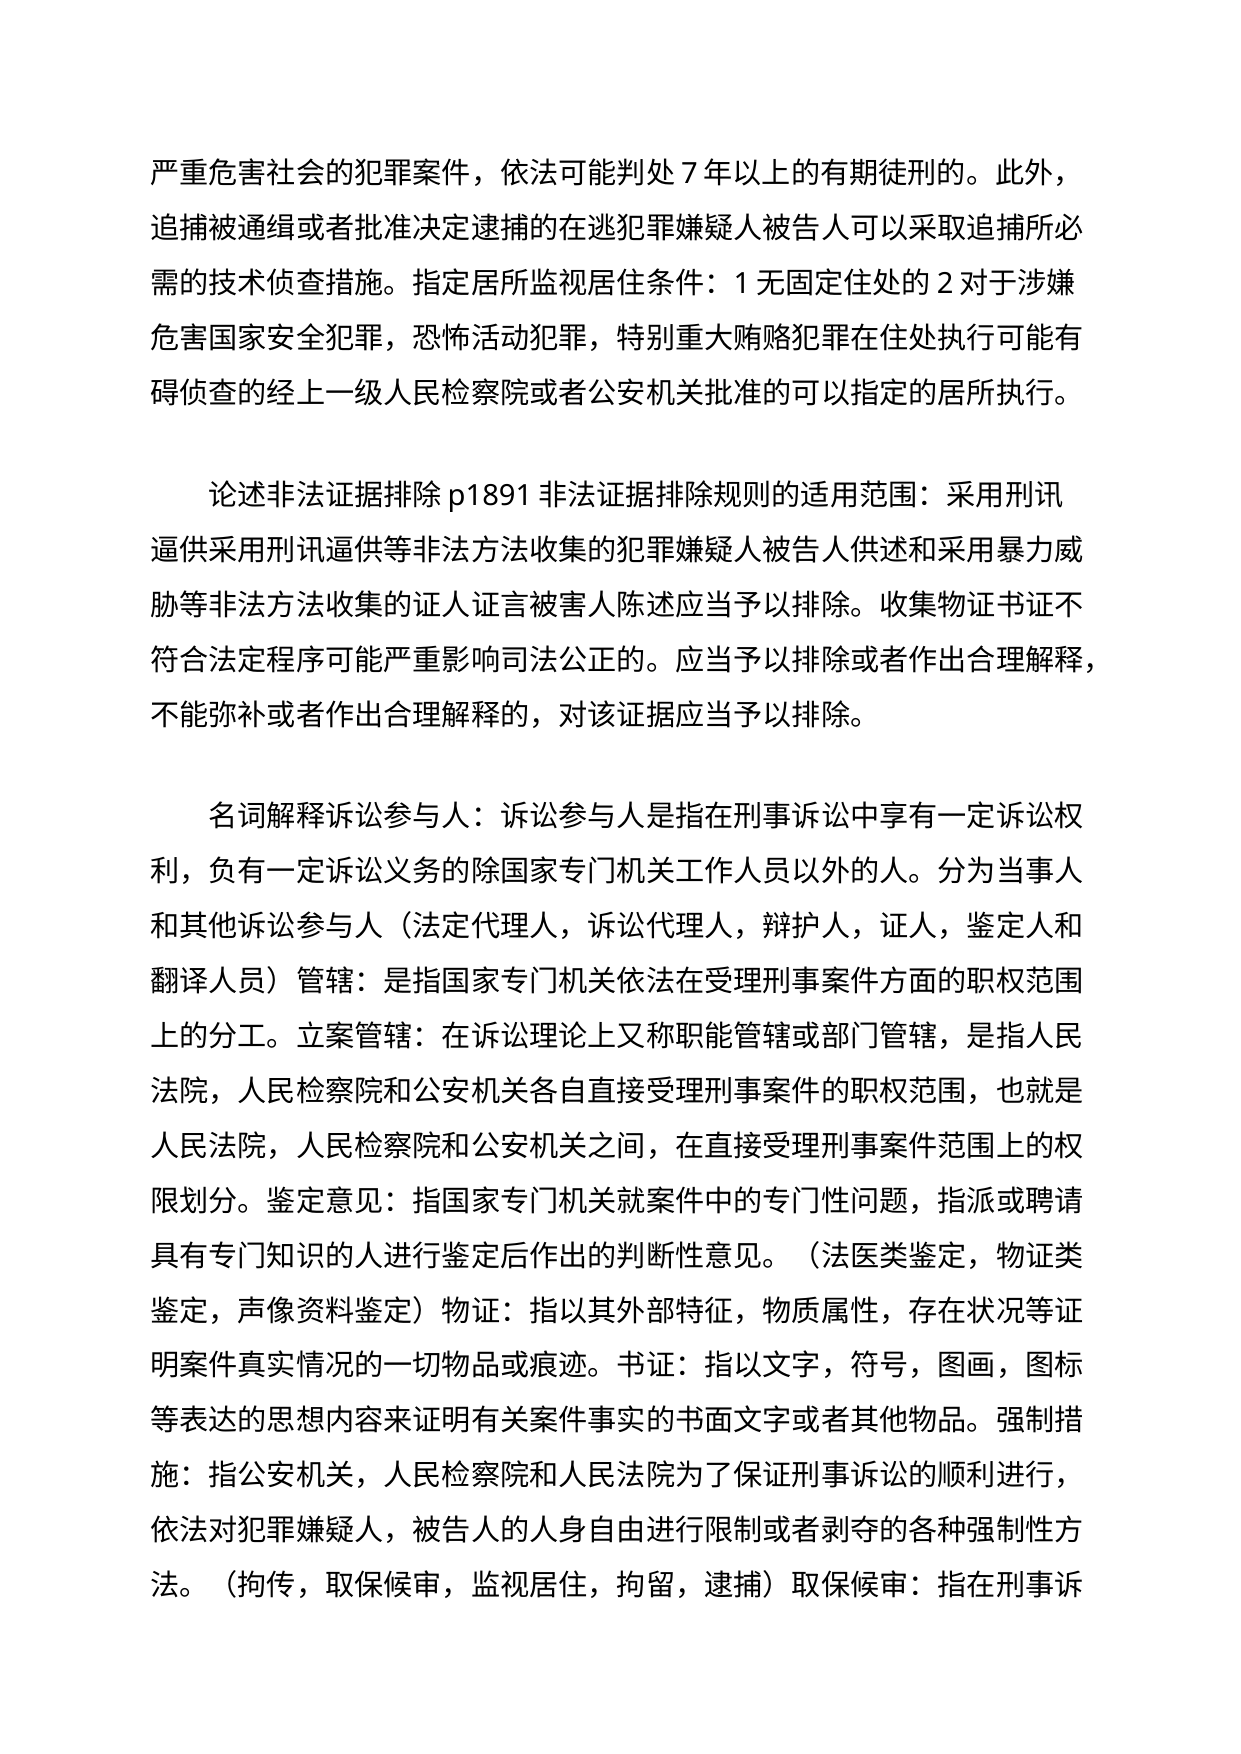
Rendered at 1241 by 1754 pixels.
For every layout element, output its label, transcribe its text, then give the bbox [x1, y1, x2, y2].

text 论述非法证据排除p1891非法证据排除规则的适用范围：采用刑讯逼供采用刑讯逼供等非法方法收集的犯罪嫌疑人被告人供述和采用暴力威胁等非法方法收集的证人证言被害人陈述应当予以排除。收集物证书证不符合法定程序可能严重影响司法公正的。应当予以排除或者作出合理解释，不能弥补或者作出合理解释的，对该证据应当予以排除。 [150, 472, 1090, 733]
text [150, 150, 1090, 412]
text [150, 793, 1090, 1604]
